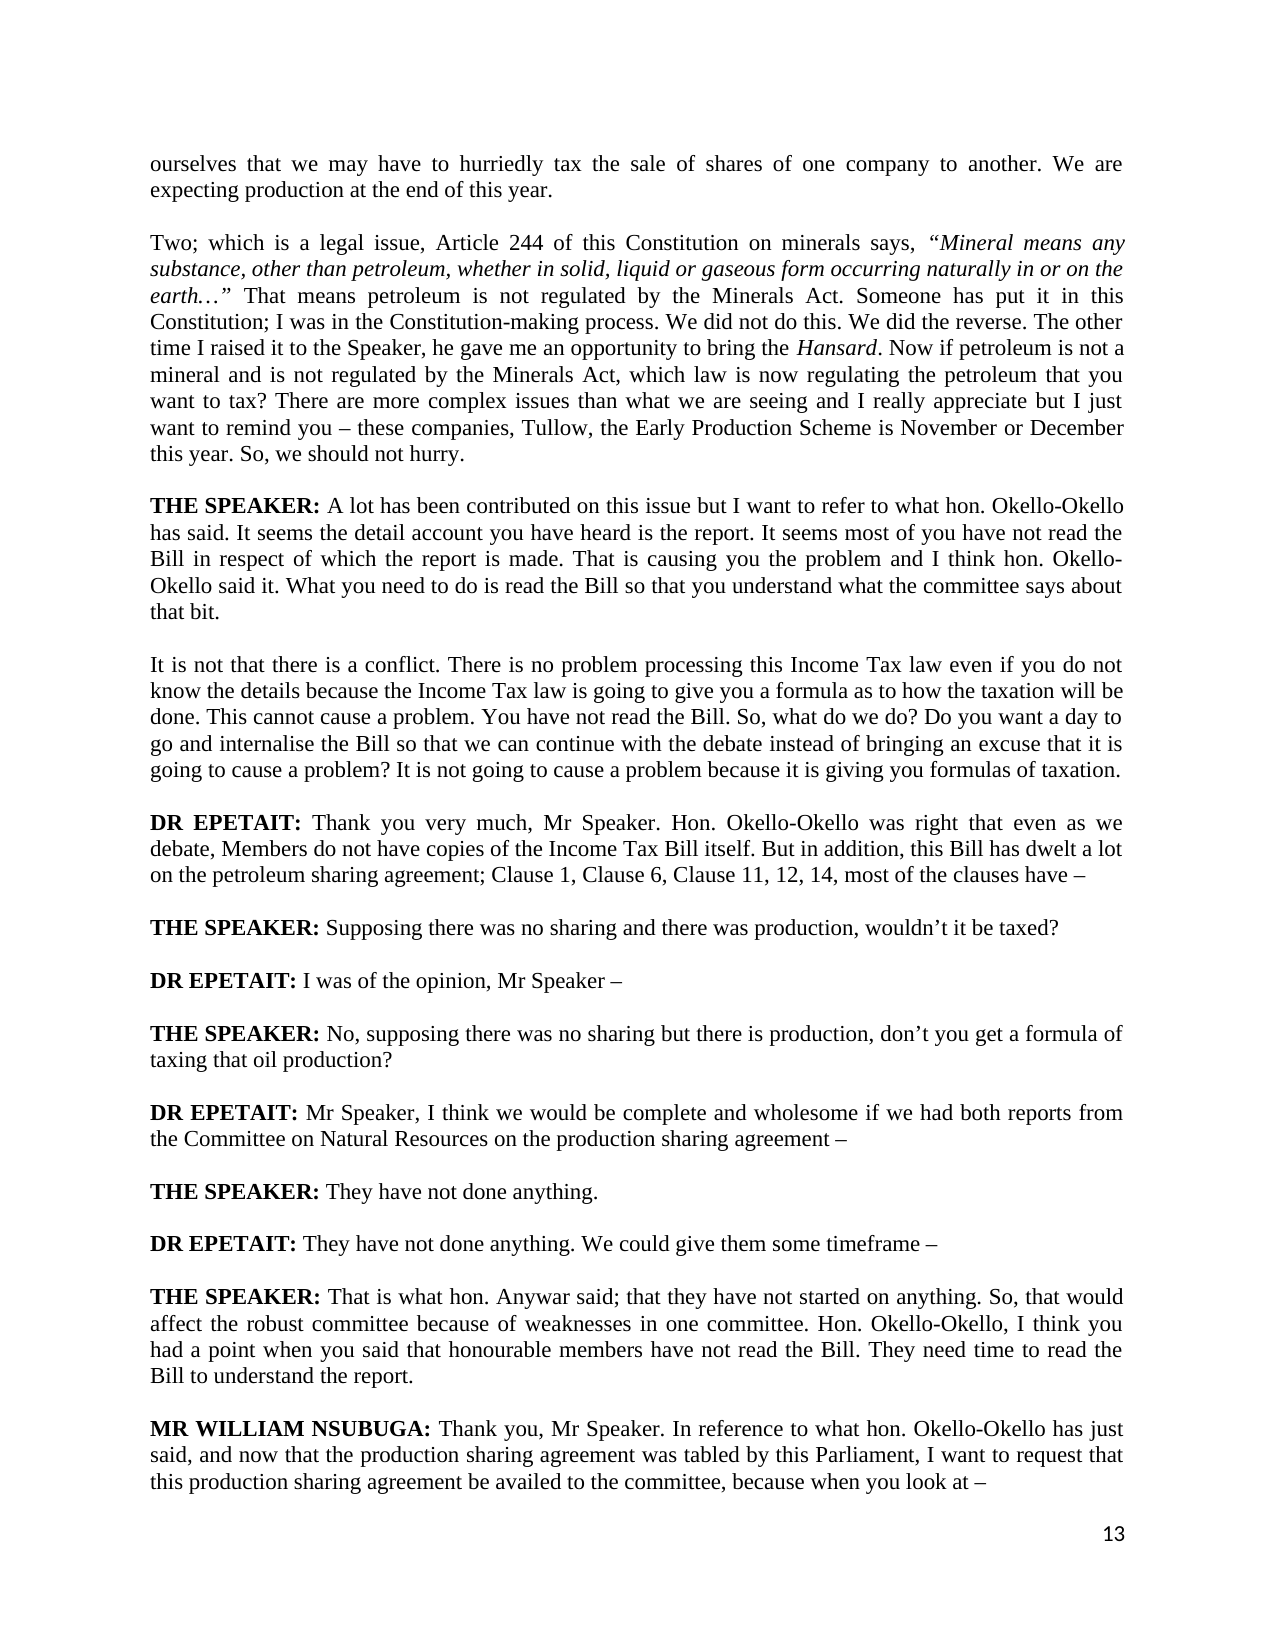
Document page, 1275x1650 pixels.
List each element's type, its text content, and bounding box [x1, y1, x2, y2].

text DR EPETAIT: I was of the opinion, Mr Speaker – [150, 967, 1125, 993]
text DR EPETAIT: Mr Speaker, I think we would be complete and wholesome if we had both reports from the Committee on Natural Resources on the production sharing agreement – [150, 1099, 1125, 1151]
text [150, 150, 1125, 203]
text DR EPETAIT: Thank you very much, Mr Speaker. Hon. Okello-Okello was right that even as we debate, Members do not have copies of the Income Tax Bill itself. But in addition, this Bill has dwelt a lot on the petroleum sharing agreement; Clause 1, Clause 6, Clause 11, 12, 14, most of the clauses have – [150, 809, 1125, 888]
text THE SPEAKER: They have not done anything. [150, 1178, 1125, 1204]
text MR WILLIAM NSUBUGA: Thank you, Mr Speaker. In reference to what hon. Okello-Okello has just said, and now that the production sharing agreement was tabled by this Parliament, I want to request that this production sharing agreement be availed to the committee, because when you look at – [150, 1415, 1125, 1494]
text THE SPEAKER: A lot has been contributed on this issue but I want to refer to what hon. Okello-Okello has said. It seems the detail account you have heard is the report. It seems most of you have not read the Bill in respect of which the report is made. That is causing you the problem and I think hon. Okello-Okello said it. What you need to do is read the Bill so that you understand what the committee says about that bit. [150, 493, 1125, 624]
text THE SPEAKER: Supposing there was no sharing and there was production, wouldn’t it be taxed? [150, 914, 1125, 941]
text THE SPEAKER: No, supposing there was no sharing but there is production, don’t you get a formula of taxing that oil production? [150, 1020, 1125, 1072]
text THE SPEAKER: That is what hon. Anywar said; that they have not started on anything. So, that would affect the robust committee because of weaknesses in one committee. Hon. Okello-Okello, I think you had a point when you said that honourable members have not read the Bill. They need time to read the Bill to understand the report. [150, 1283, 1125, 1389]
text Two; which is a legal issue, Article 244 of this Constitution on minerals says, “Mineral means any substance, other than petroleum, whether in solid, liquid or gaseous form occurring naturally in or on the earth…” That means petroleum is not regulated by the Minerals Act. Someone has put it in this Constitution; I was in the Constitution-making process. We did not do this. We did the reverse. The other time I raised it to the Speaker, he gave me an opportunity to bring the Hansard. Now if petroleum is not a mineral and is not regulated by the Minerals Act, which law is now regulating the petroleum that you want to tax? There are more complex issues than what we are seeing and I really appreciate but I just want to remind you – these companies, Tullow, the Early Production Scheme is November or December this year. So, we should not hurry. [150, 229, 1125, 466]
text DR EPETAIT: They have not done anything. We could give them some timeframe – [150, 1231, 1125, 1257]
text It is not that there is a conflict. There is no problem processing this Income Tax law even if you do not know the details because the Income Tax law is going to give you a formula as to how the taxation will be done. This cannot cause a problem. You have not read the Bill. So, what do we do? Do you want a day to go and internalise the Bill so that we can continue with the debate instead of bringing an excuse that it is going to cause a problem? It is not going to cause a problem because it is giving you formulas of taxation. [150, 651, 1125, 782]
